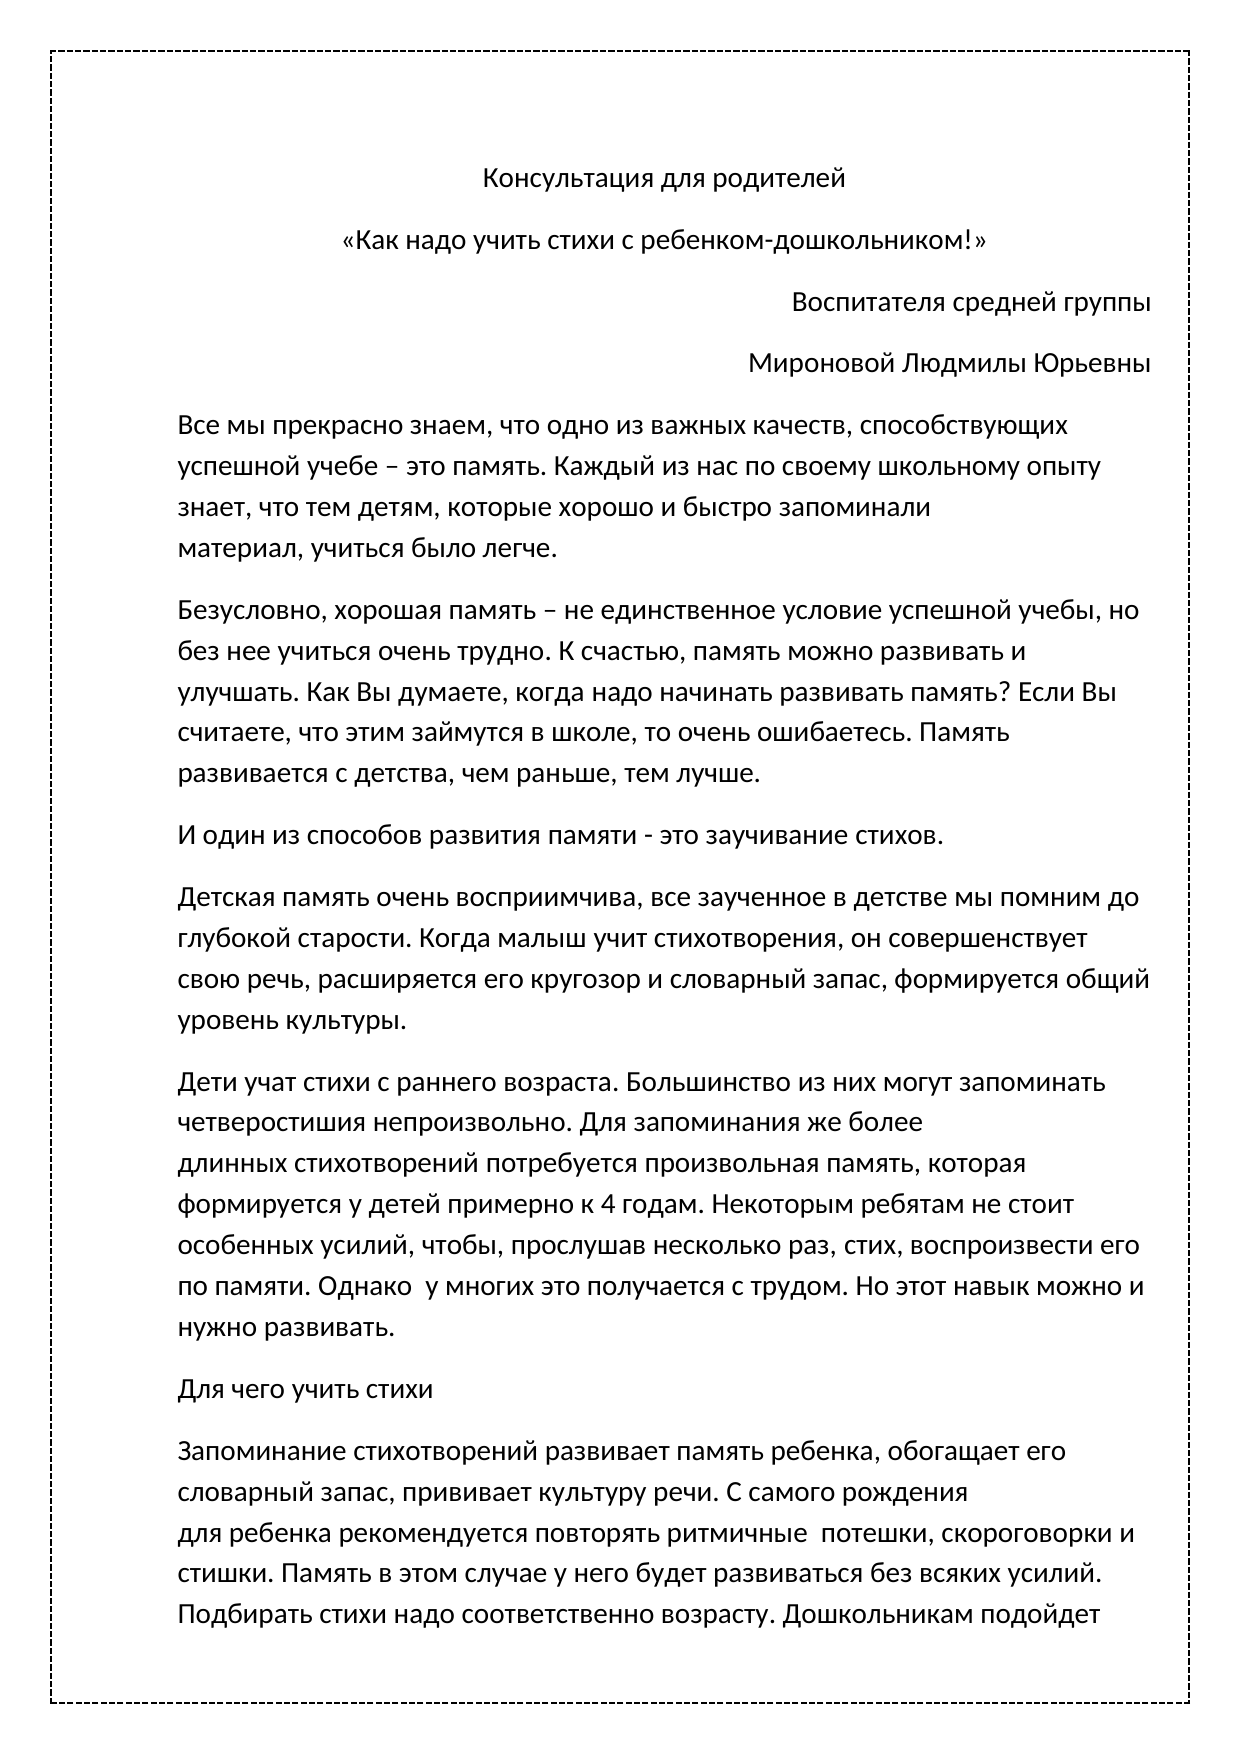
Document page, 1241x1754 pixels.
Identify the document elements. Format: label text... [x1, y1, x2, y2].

text Консультация для родителей [177, 118, 1152, 195]
text Безусловно, хорошая память – не единственное условие успешной учебы, но без нее учиться очень трудно. К счастью, память можно развивать и улучшать. Как Вы думаете, когда надо начинать развивать память? Если Вы считаете, что этим займутся в школе, то очень ошибаетесь. Память развивается с детства, чем раньше, тем лучше. [177, 591, 1152, 790]
text И один из способов развития памяти - это заучивание стихов. [177, 816, 1152, 852]
text «Как надо учить стихи с ребенком-дошкольником!» [177, 221, 1152, 256]
text Дети учат стихи с раннего возраста. Большинство из них могут запоминать четверостишия непроизвольно. Для запоминания же более длинных стихотворений потребуется произвольная память, которая формируется у детей примерно к 4 годам. Некоторым ребятам не стоит особенных усилий, чтобы, прослушав несколько раз, стих, воспроизвести его по памяти. Однако у многих это получается с трудом. Но этот навык можно и нужно развивать. [177, 1063, 1152, 1344]
text Мироновой Людмилы Юрьевны [177, 344, 1152, 380]
text Для чего учить стихи [177, 1370, 1152, 1406]
text Детская память очень восприимчива, все заученное в детстве мы помним до глубокой старости. Когда малыш учит стихотворения, он совершенствует свою речь, расширяется его кругозор и словарный запас, формируется общий уровень культуры. [177, 878, 1152, 1036]
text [177, 1432, 1152, 1631]
text Все мы прекрасно знаем, что одно из важных качеств, способствующих успешной учебе – это память. Каждый из нас по своему школьному опыту знает, что тем детям, которые хорошо и быстро запоминали материал, учиться было легче. [177, 406, 1152, 564]
text Воспитателя средней группы [177, 283, 1152, 318]
